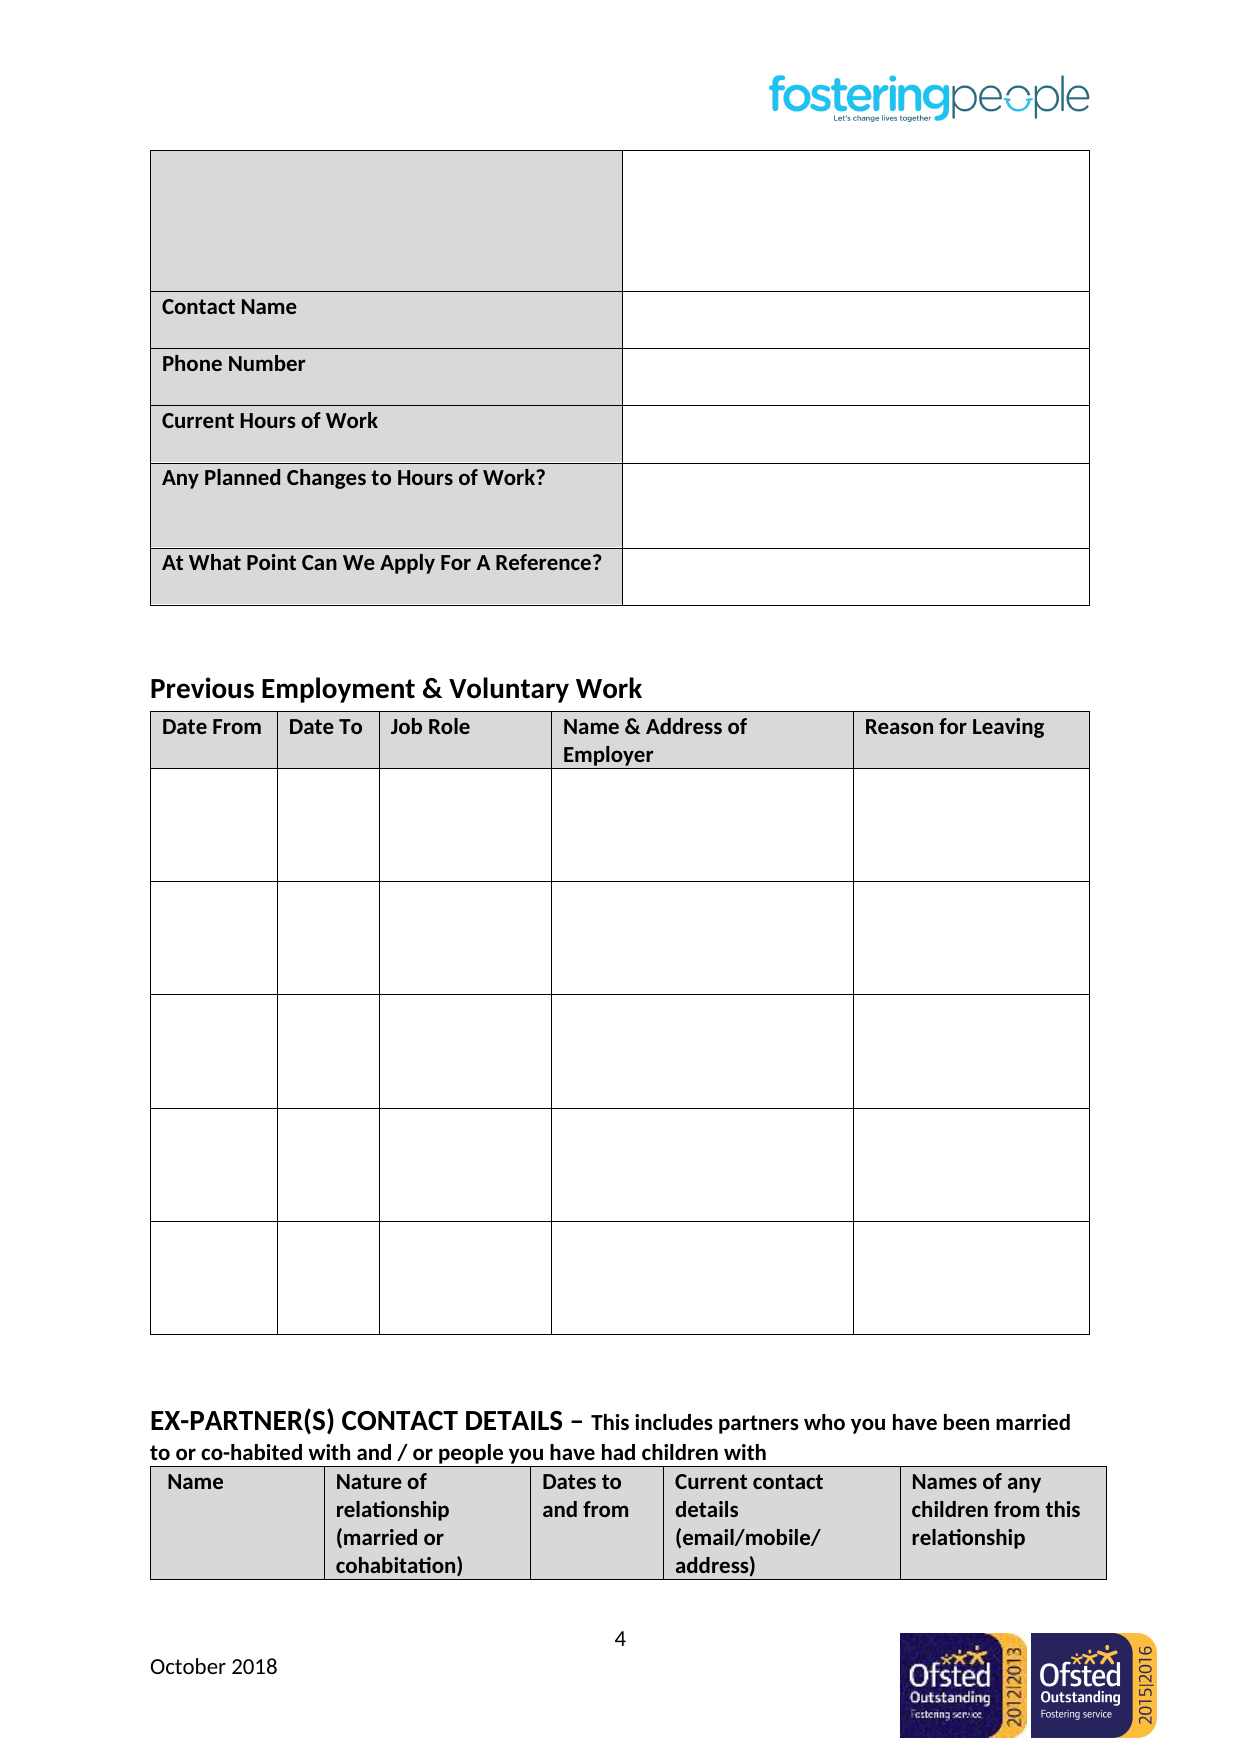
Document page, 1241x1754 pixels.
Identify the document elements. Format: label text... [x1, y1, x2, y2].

table_cell [380, 882, 551, 994]
title EX-PARTNER(S) CONTACT DETAILS – This includes partners who you have been married to or co-habited with and / or people you have had children with [150, 1402, 1090, 1466]
table_cell [623, 549, 1089, 604]
table_cell Phone Number [151, 349, 622, 405]
picture [900, 1633, 1027, 1738]
table_cell [278, 1109, 379, 1221]
table_header Date From [151, 712, 277, 768]
table_cell [854, 995, 1089, 1107]
table_cell [380, 769, 551, 881]
picture [768, 73, 1091, 124]
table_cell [151, 151, 622, 291]
table_cell [380, 995, 551, 1107]
table_cell [623, 406, 1089, 462]
table_cell [623, 349, 1089, 405]
table_cell [278, 769, 379, 881]
table_cell [623, 292, 1089, 348]
table_header Nature of relationship (married or cohabitation) [325, 1467, 530, 1579]
table_cell [151, 769, 277, 881]
table_cell [854, 882, 1089, 994]
table_header Date To [278, 712, 379, 768]
table_cell [151, 1222, 277, 1334]
table_cell [623, 464, 1089, 547]
table_cell [380, 1222, 551, 1334]
table_cell [854, 769, 1089, 881]
table_cell [854, 1222, 1089, 1334]
table_header Name [151, 1467, 324, 1579]
table_cell [623, 151, 1089, 291]
table_header Name & Address of Employer [552, 712, 853, 768]
table_cell [151, 1109, 277, 1221]
table_cell [278, 882, 379, 994]
table_header Job Role [380, 712, 551, 768]
table_header Names of any children from this relationship [901, 1467, 1106, 1579]
table_cell Any Planned Changes to Hours of Work? [151, 464, 622, 547]
table_header Reason for Leaving [854, 712, 1089, 768]
table_cell Current Hours of Work [151, 406, 622, 462]
table_cell [552, 1109, 853, 1221]
table_cell [854, 1109, 1089, 1221]
table_cell [278, 995, 379, 1107]
text Previous Employment & Voluntary Work [150, 670, 1090, 706]
table_cell [552, 769, 853, 881]
table_header Dates to and from [531, 1467, 663, 1579]
table_cell At What Point Can We Apply For A Reference? [151, 549, 622, 604]
table_cell [380, 1109, 551, 1221]
table_cell [552, 882, 853, 994]
table_cell [151, 882, 277, 994]
table_cell [151, 995, 277, 1107]
table_cell [552, 1222, 853, 1334]
table_cell Contact Name [151, 292, 622, 348]
table_header Current contact details (email/mobile/ address) [664, 1467, 900, 1579]
table_cell [552, 995, 853, 1107]
picture [1031, 1633, 1157, 1738]
table_cell [278, 1222, 379, 1334]
